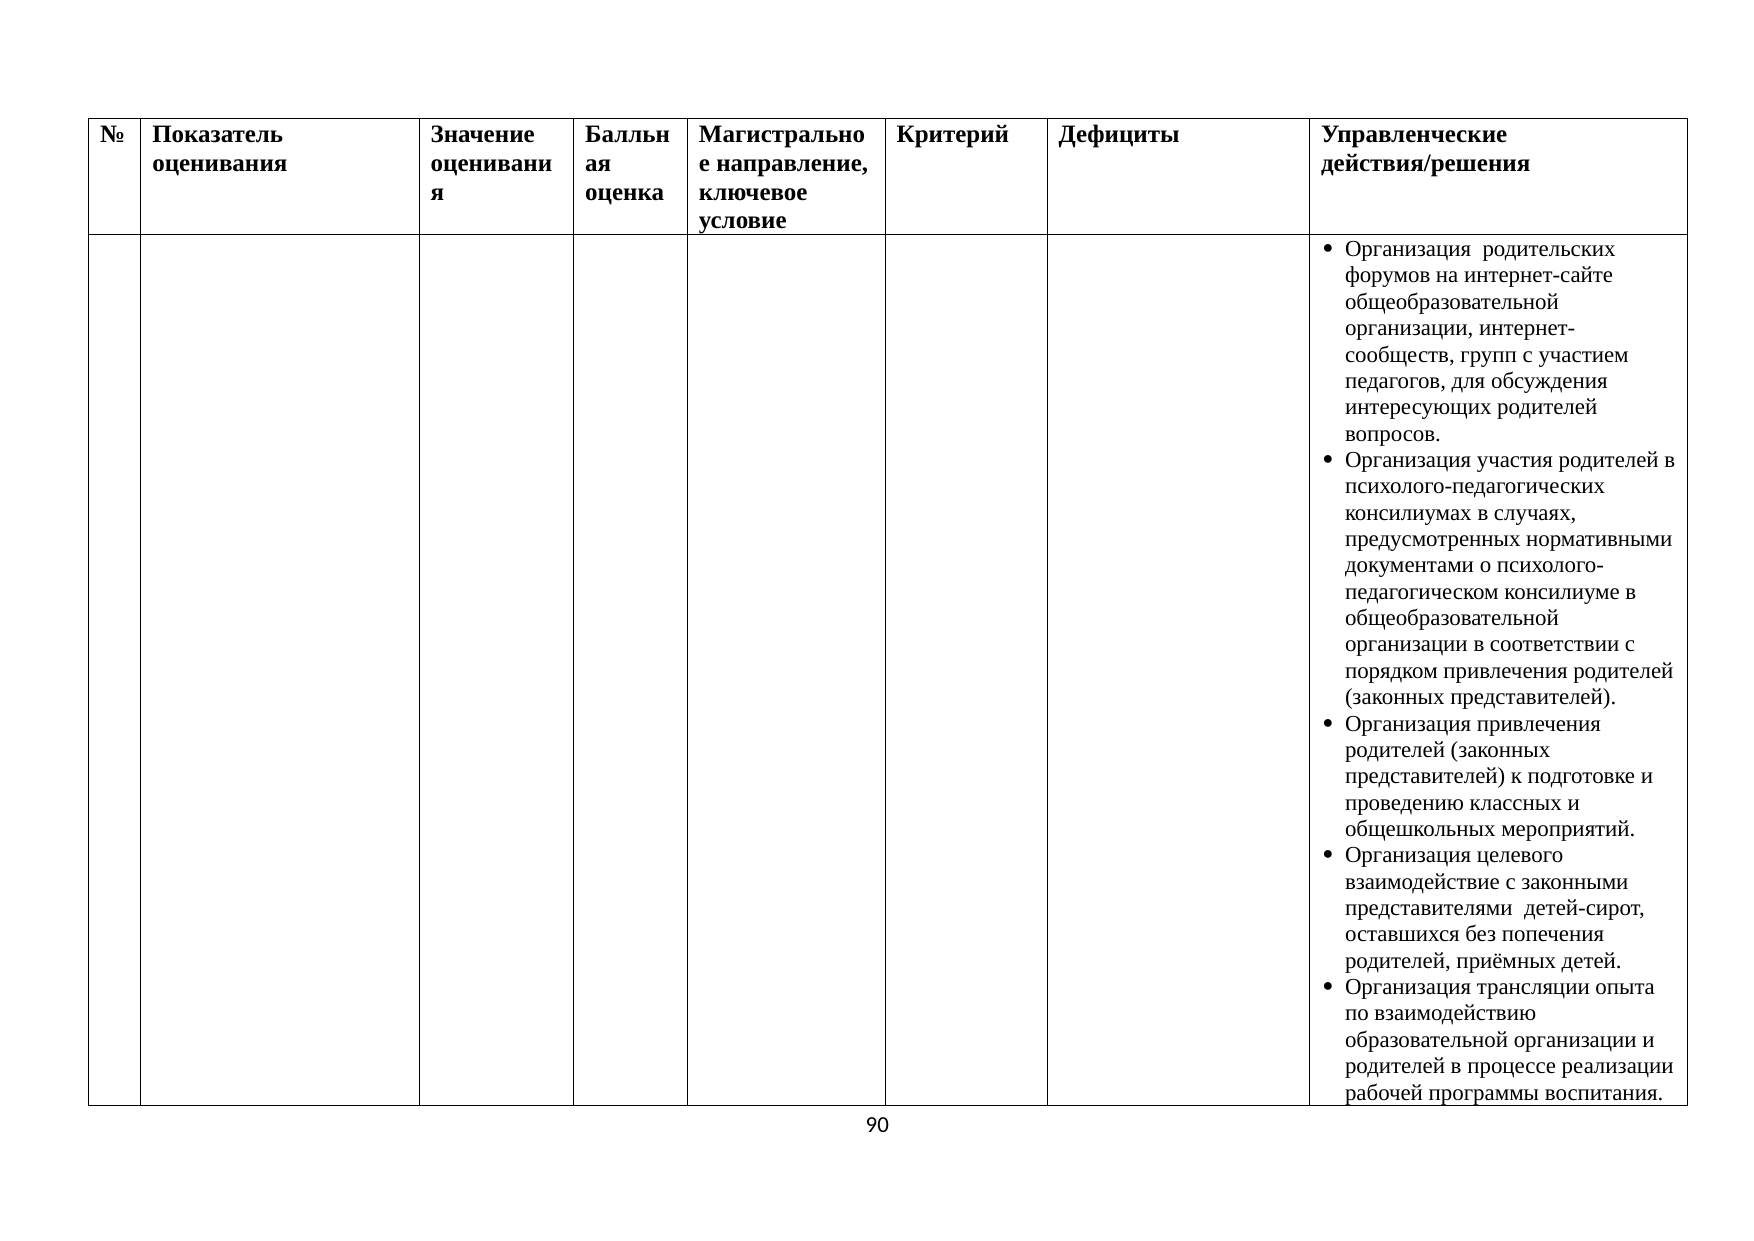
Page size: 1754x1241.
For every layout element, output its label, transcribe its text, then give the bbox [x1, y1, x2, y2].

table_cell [1310, 235, 1687, 1105]
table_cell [1048, 235, 1309, 1105]
table_header Управленческие действия/решения [1310, 119, 1687, 234]
table_header Магистральное направление, ключевое условие [688, 119, 885, 234]
table_header Значение оценивания [420, 119, 573, 234]
table_header № [89, 119, 140, 234]
table_header Критерий [886, 119, 1047, 234]
table_header Дефициты [1048, 119, 1309, 234]
table_header Балльная оценка [574, 119, 687, 234]
table_header Показатель оценивания [141, 119, 419, 234]
